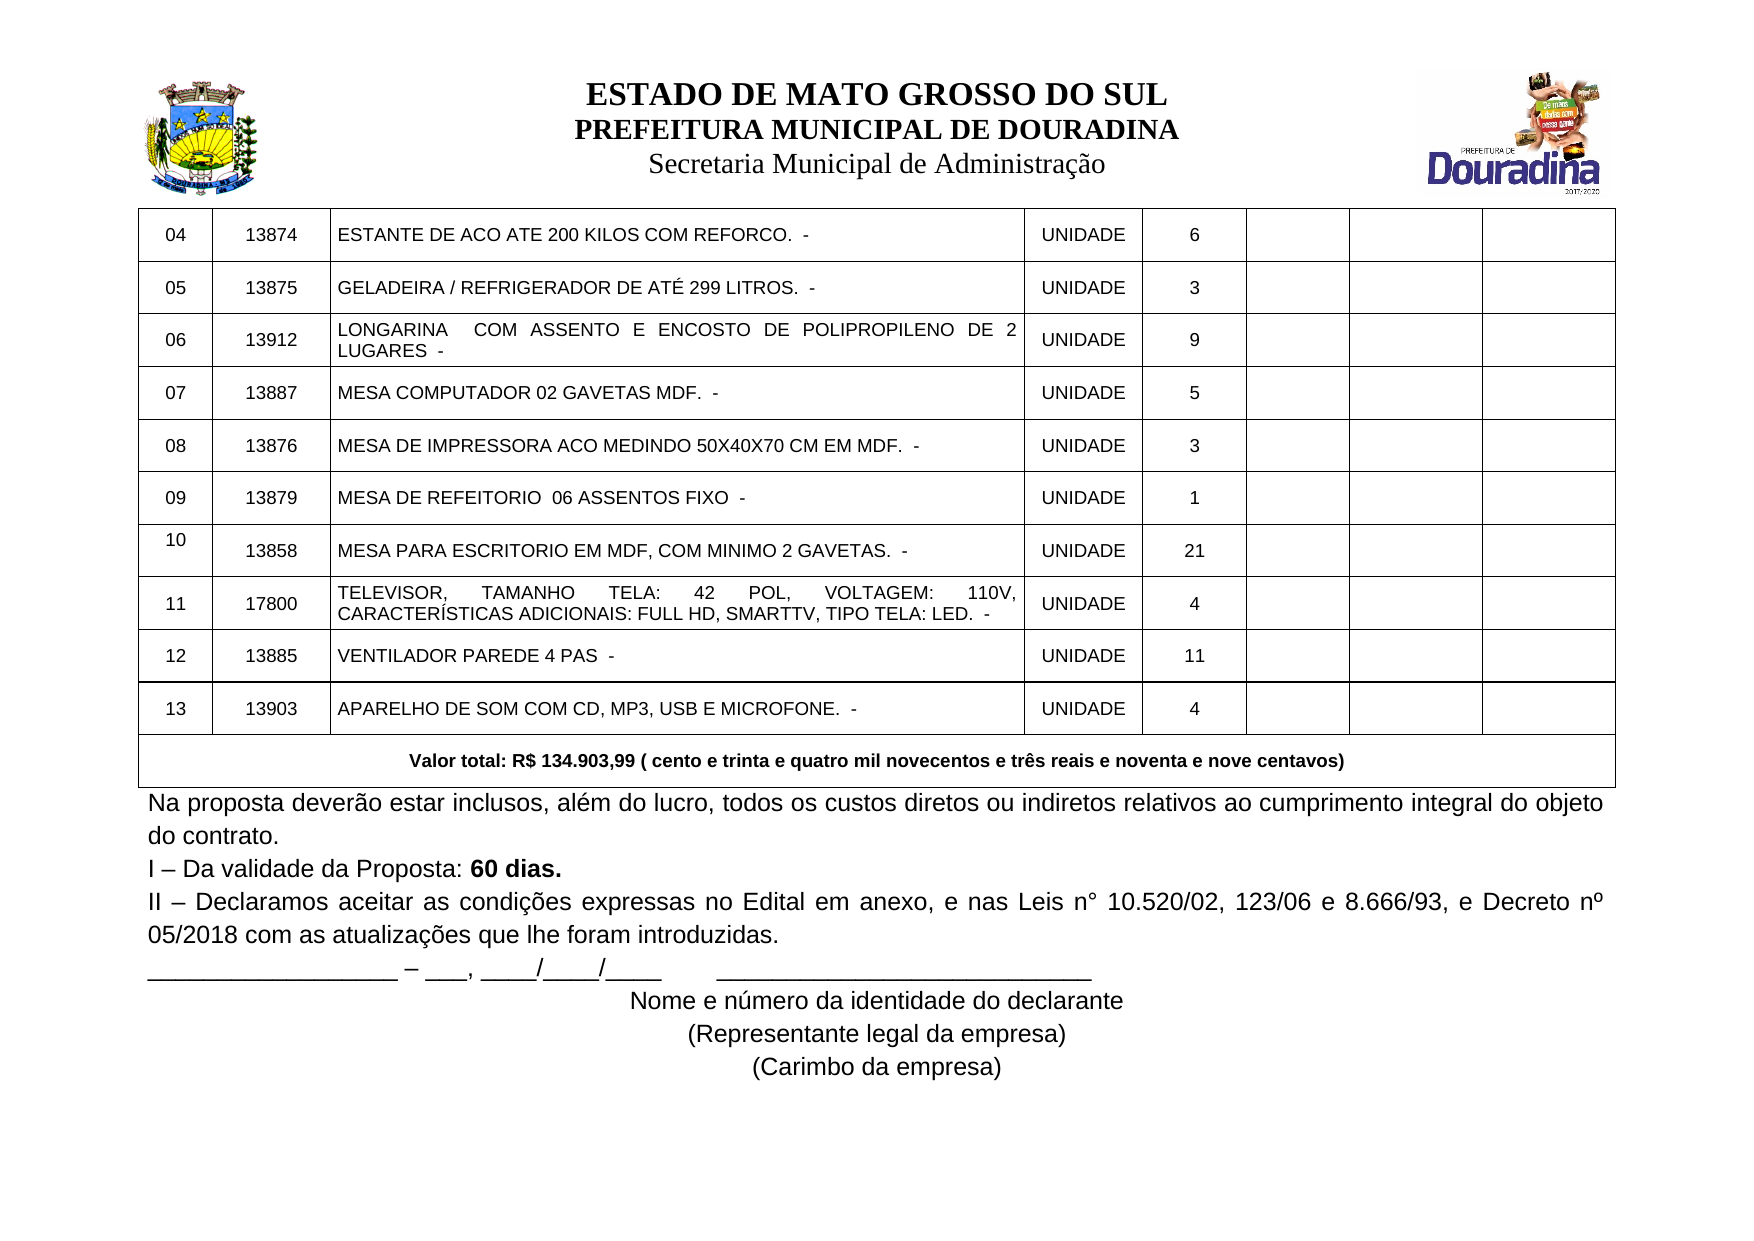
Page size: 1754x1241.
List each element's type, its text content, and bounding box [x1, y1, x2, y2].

table_cell [1247, 683, 1349, 734]
table_cell [1350, 472, 1482, 524]
picture [134, 68, 266, 206]
table_cell 17800 [213, 577, 330, 629]
table_cell [1247, 367, 1349, 418]
table_cell MESA PARA ESCRITORIO EM MDF, COM MINIMO 2 GAVETAS. - [331, 525, 1024, 576]
table_cell TELEVISOR, TAMANHO TELA: 42 POL, VOLTAGEM: 110V, CARACTERÍSTICAS ADICIONAIS: FULL HD, SMARTTV, TIPO TELA: LED. - [331, 577, 1024, 629]
table_cell Valor total: R$ 134.903,99 ( cento e trinta e quatro mil novecentos e três reais e noventa e nove centavos) [139, 735, 1615, 787]
table_cell [1350, 525, 1482, 576]
table_cell APARELHO DE SOM COM CD, MP3, USB E MICROFONE. - [331, 683, 1024, 734]
table_cell [1350, 577, 1482, 629]
text (Carimbo da empresa) [148, 1052, 1606, 1081]
table_cell 21 [1143, 525, 1246, 576]
table_cell [1350, 262, 1482, 313]
table_cell MESA DE IMPRESSORA ACO MEDINDO 50X40X70 CM EM MDF. - [331, 420, 1024, 471]
table_cell [1483, 472, 1615, 524]
table_cell [1483, 683, 1615, 734]
table_cell [1247, 630, 1349, 681]
table_cell 9 [1143, 314, 1246, 366]
table_cell 13 [139, 683, 212, 734]
table_cell [1247, 209, 1349, 261]
table_cell UNIDADE [1025, 367, 1142, 418]
table_cell 3 [1143, 262, 1246, 313]
text Na proposta deverão estar inclusos, além do lucro, todos os custos diretos ou indiretos relativos ao cumprimento integral do objeto do contrato. [148, 788, 1606, 849]
table_cell 13887 [213, 367, 330, 418]
table_cell [1350, 314, 1482, 366]
picture [1417, 68, 1610, 198]
table_cell 09 [139, 472, 212, 524]
table_cell UNIDADE [1025, 630, 1142, 681]
table_cell [1483, 577, 1615, 629]
text II – Declaramos aceitar as condições expressas no Edital em anexo, e nas Leis n° 10.520/02, 123/06 e 8.666/93, e Decreto nº 05/2018 com as atualizações que lhe foram introduzidas. [148, 887, 1606, 948]
table_cell 13912 [213, 314, 330, 366]
table_cell [1483, 262, 1615, 313]
table_cell 13875 [213, 262, 330, 313]
table_cell [1350, 209, 1482, 261]
table_cell [1350, 367, 1482, 418]
table_cell MESA DE REFEITORIO 06 ASSENTOS FIXO - [331, 472, 1024, 524]
table_cell ESTANTE DE ACO ATE 200 KILOS COM REFORCO. - [331, 209, 1024, 261]
table_cell VENTILADOR PAREDE 4 PAS - [331, 630, 1024, 681]
table_cell 11 [139, 577, 212, 629]
table_cell 13858 [213, 525, 330, 576]
table_cell GELADEIRA / REFRIGERADOR DE ATÉ 299 LITROS. - [331, 262, 1024, 313]
text Nome e número da identidade do declarante [148, 986, 1606, 1014]
text I – Da validade da Proposta: 60 dias. [148, 854, 1606, 882]
text (Representante legal da empresa) [148, 1019, 1606, 1048]
table_cell 3 [1143, 420, 1246, 471]
table_cell LONGARINA COM ASSENTO E ENCOSTO DE POLIPROPILENO DE 2 LUGARES - [331, 314, 1024, 366]
table_cell UNIDADE [1025, 420, 1142, 471]
table_cell [1247, 262, 1349, 313]
table_cell 13903 [213, 683, 330, 734]
table_cell UNIDADE [1025, 577, 1142, 629]
table_cell 05 [139, 262, 212, 313]
table_cell [1483, 209, 1615, 261]
table_cell UNIDADE [1025, 262, 1142, 313]
table_cell [1247, 525, 1349, 576]
table_cell 6 [1143, 209, 1246, 261]
table_cell [1483, 420, 1615, 471]
table_cell 4 [1143, 683, 1246, 734]
table_cell 06 [139, 314, 212, 366]
table_cell 5 [1143, 367, 1246, 418]
table_cell [1247, 472, 1349, 524]
table_cell [1247, 420, 1349, 471]
table_cell [1350, 420, 1482, 471]
table_cell [1247, 314, 1349, 366]
table_cell UNIDADE [1025, 472, 1142, 524]
table_cell 12 [139, 630, 212, 681]
table_cell UNIDADE [1025, 683, 1142, 734]
table_cell [1350, 630, 1482, 681]
table_cell [1350, 683, 1482, 734]
table_cell 08 [139, 420, 212, 471]
table_cell 13879 [213, 472, 330, 524]
table_cell MESA COMPUTADOR 02 GAVETAS MDF. - [331, 367, 1024, 418]
table_cell UNIDADE [1025, 525, 1142, 576]
table_cell 13874 [213, 209, 330, 261]
table_cell 1 [1143, 472, 1246, 524]
table_cell [1483, 525, 1615, 576]
table_cell [1483, 314, 1615, 366]
table_cell 4 [1143, 577, 1246, 629]
table_cell [1483, 367, 1615, 418]
table_cell 10 [139, 525, 212, 576]
table_cell UNIDADE [1025, 314, 1142, 366]
table_cell 04 [139, 209, 212, 261]
table_cell 13876 [213, 420, 330, 471]
table_cell 11 [1143, 630, 1246, 681]
table_cell UNIDADE [1025, 209, 1142, 261]
text __________________ – ___, ____/____/____ ___________________________ [148, 953, 1606, 982]
table_cell 07 [139, 367, 212, 418]
table_cell [1247, 577, 1349, 629]
table_cell 13885 [213, 630, 330, 681]
table_cell [1483, 630, 1615, 681]
